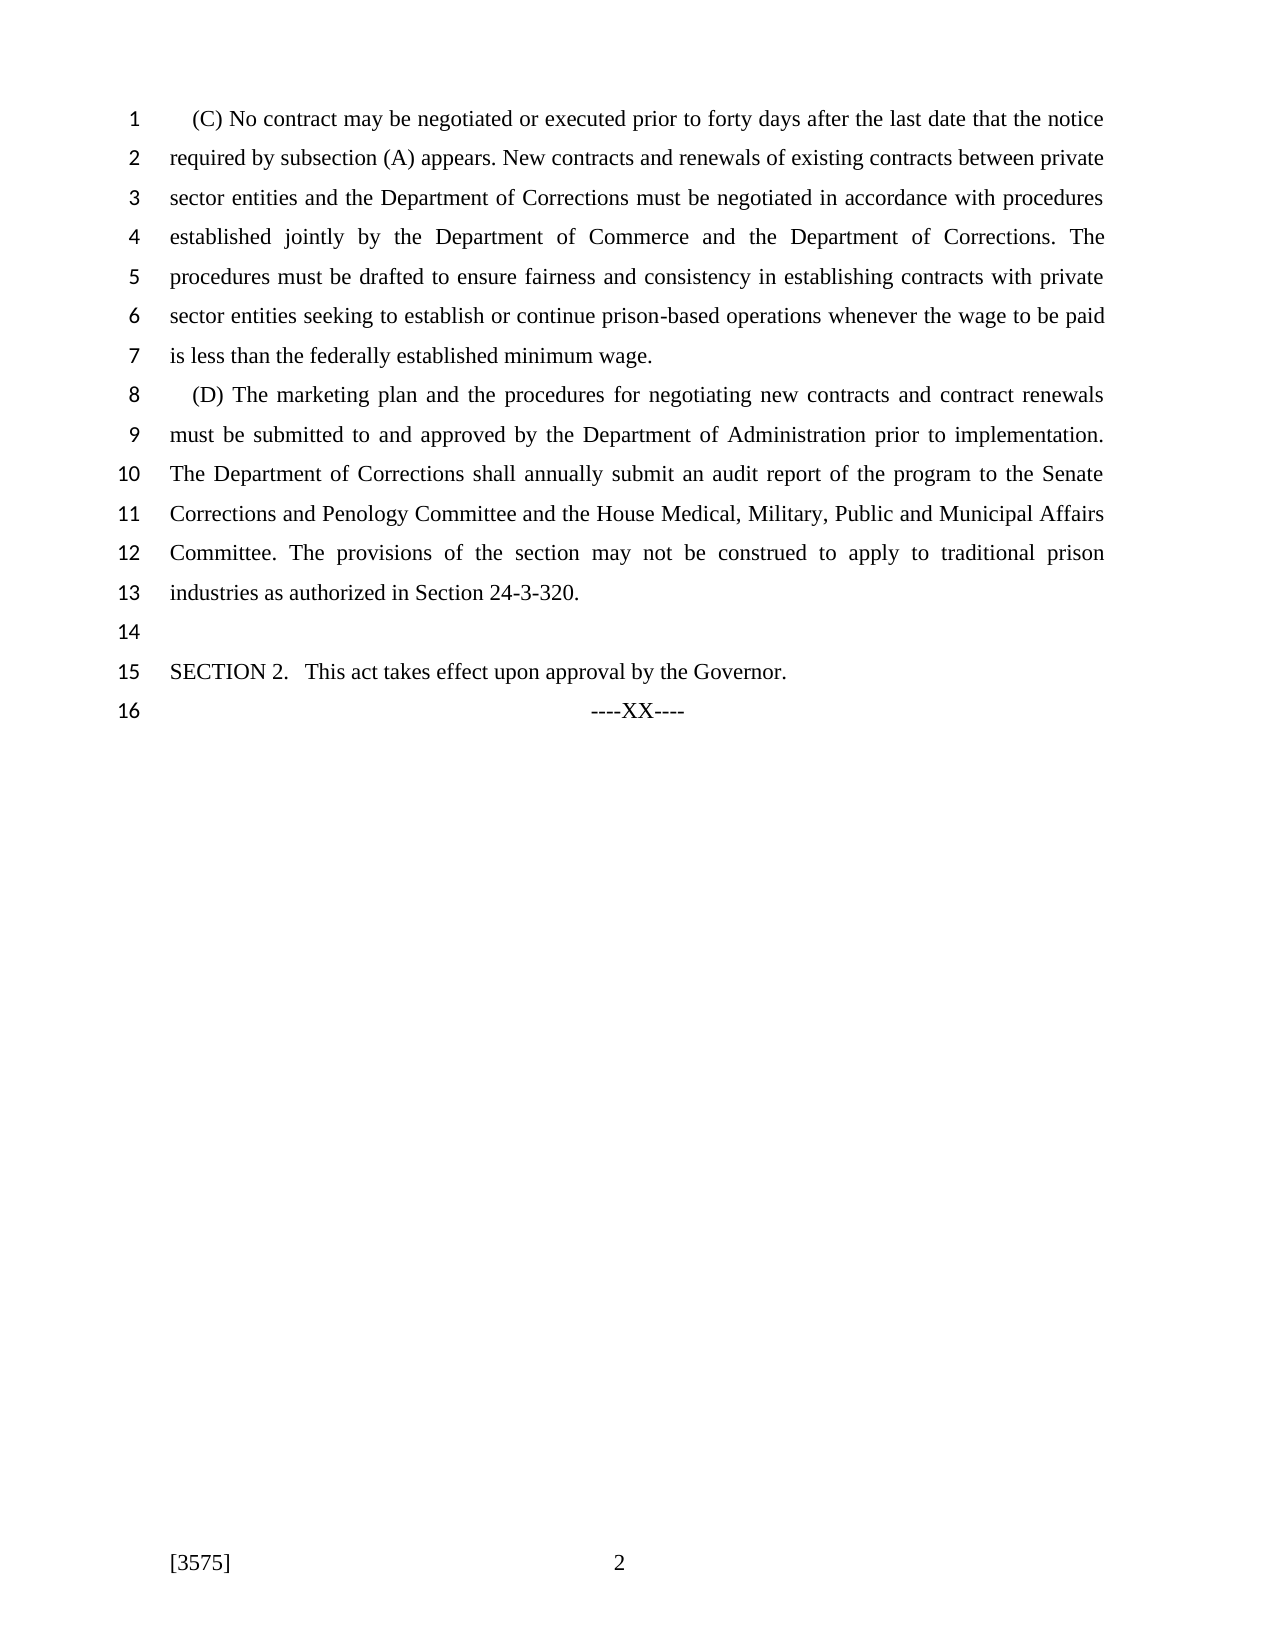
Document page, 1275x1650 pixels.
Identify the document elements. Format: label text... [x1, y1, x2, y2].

text SECTION 2. This act takes effect upon approval by the Governor. [169, 658, 1106, 684]
text (D) The marketing plan and the procedures for negotiating new contracts and contract renewals must be submitted to and approved by the Department of Administration prior to implementation. The Department of Corrections shall annually submit an audit report of the program to the Senate Corrections and Penology Committee and the House Medical, Military, Public and Municipal Affairs Committee. The provisions of the section may not be construed to apply to traditional prison industries as authorized in Section 24‑3‑320. [169, 381, 1106, 605]
text ----XX---- [169, 697, 1106, 723]
text (C) No contract may be negotiated or executed prior to forty days after the last date that the notice required by subsection (A) appears. New contracts and renewals of existing contracts between private sector entities and the Department of Corrections must be negotiated in accordance with procedures established jointly by the Department of Commerce and the Department of Corrections. The procedures must be drafted to ensure fairness and consistency in establishing contracts with private sector entities seeking to establish or continue prison‑based operations whenever the wage to be paid is less than the federally established minimum wage. [169, 105, 1106, 368]
